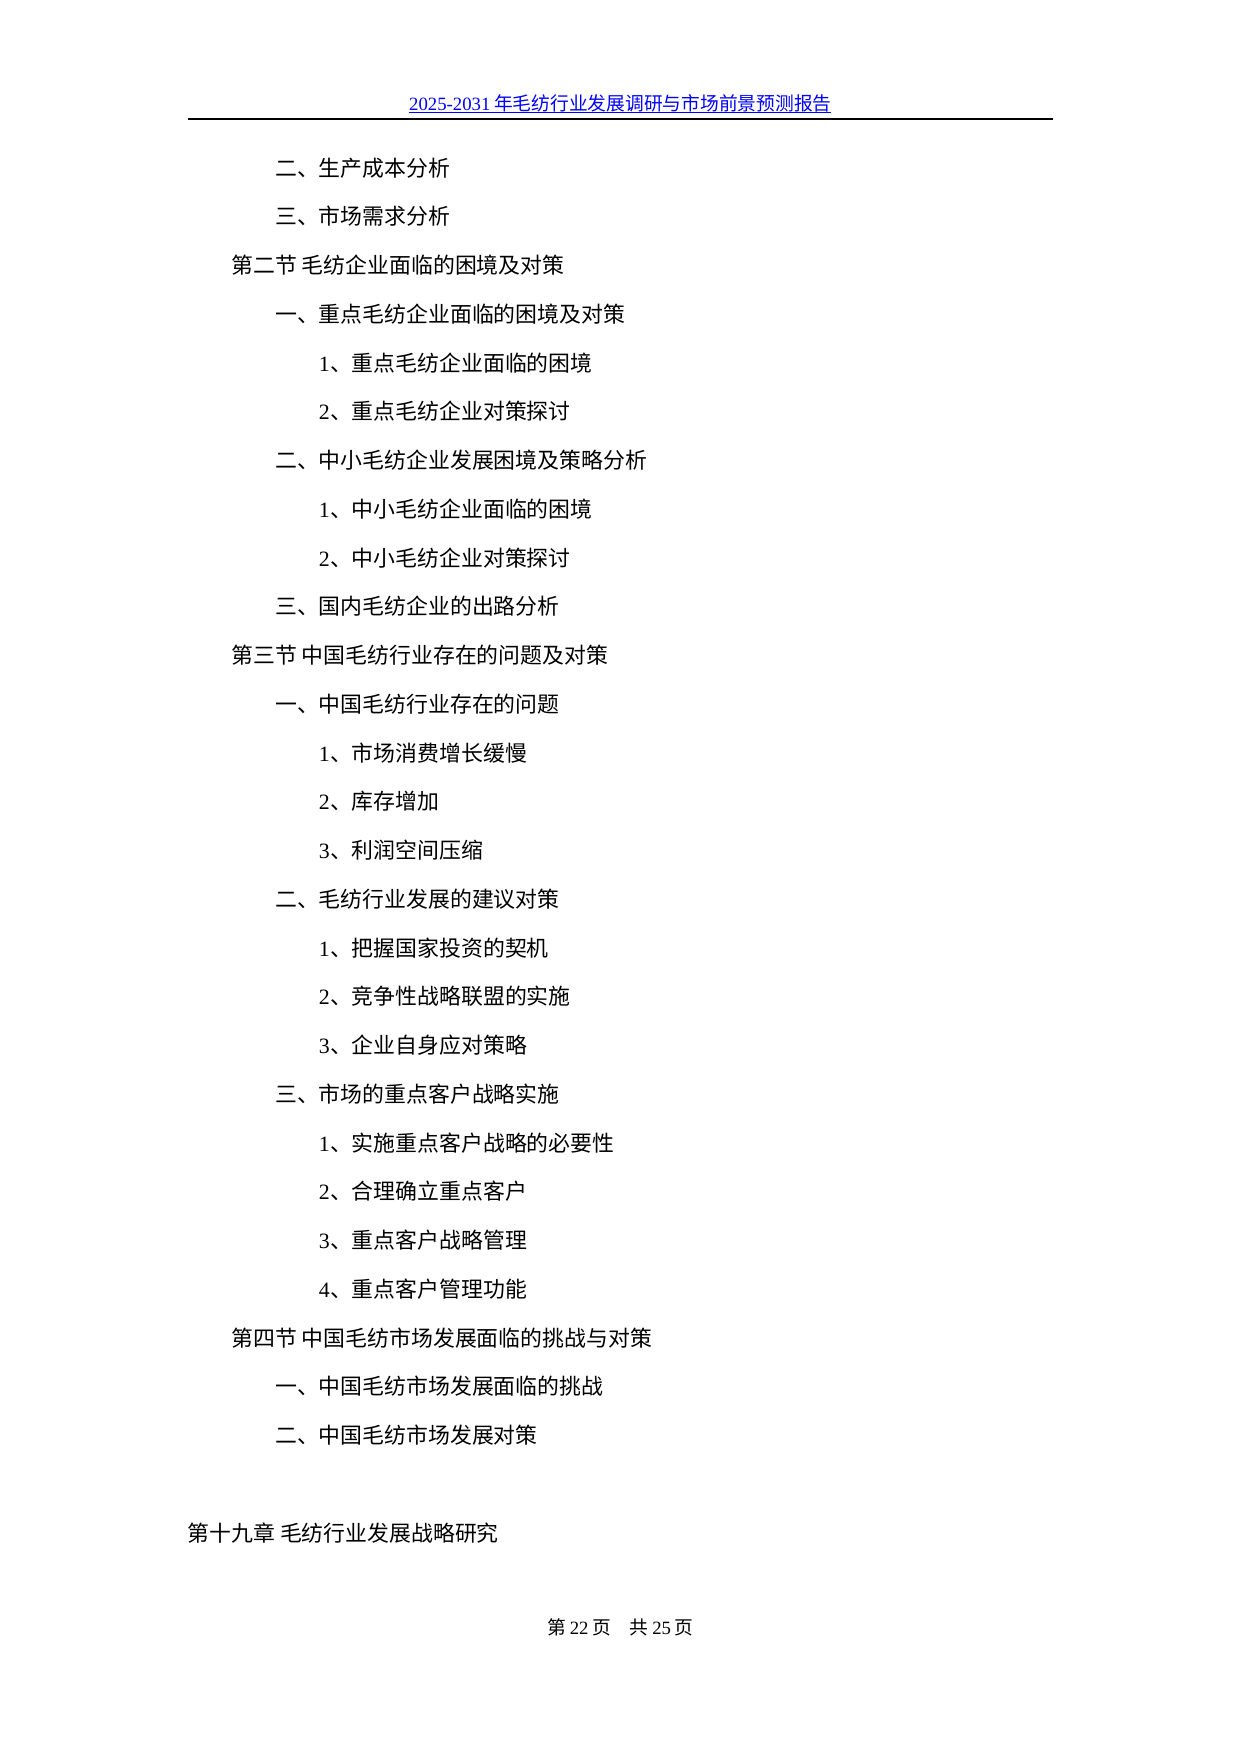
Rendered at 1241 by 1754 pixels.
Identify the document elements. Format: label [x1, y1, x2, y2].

text [187, 150, 1053, 1548]
